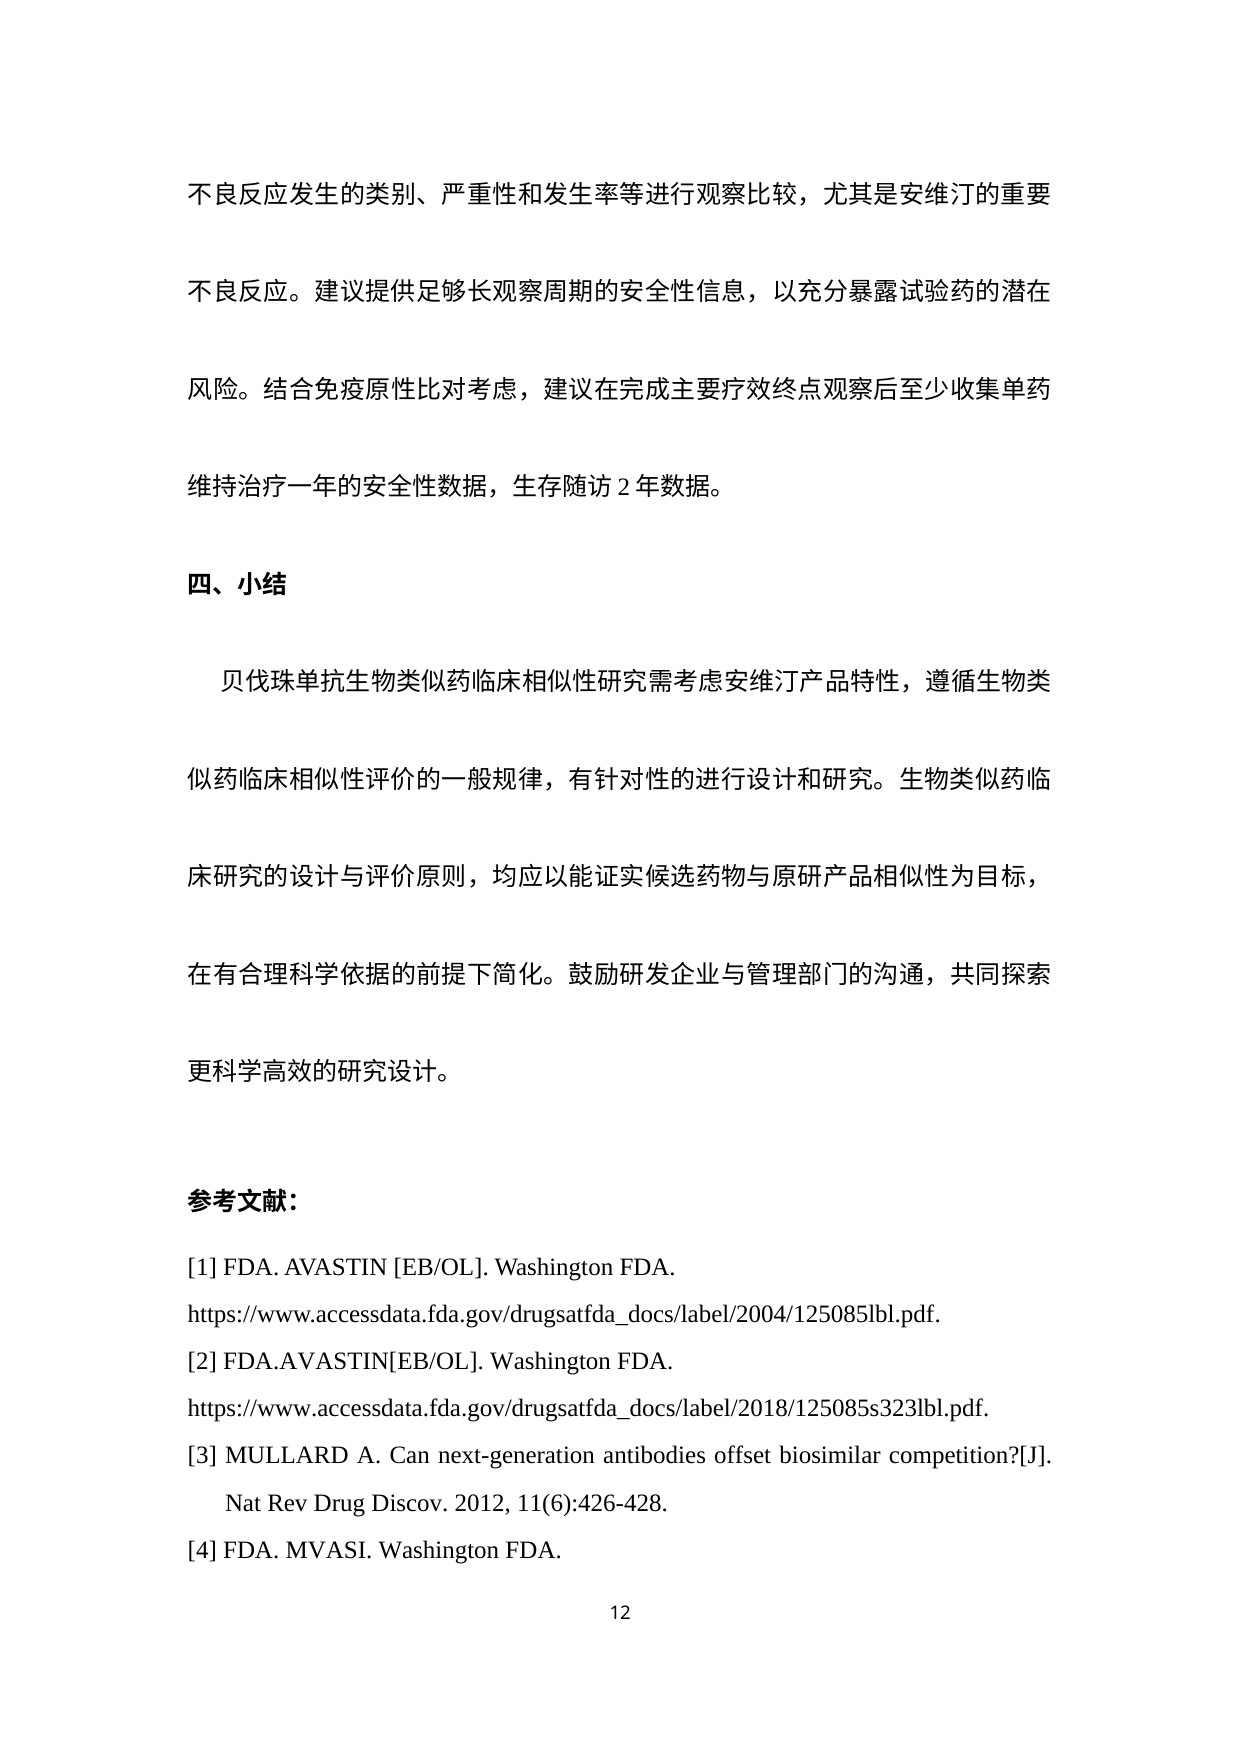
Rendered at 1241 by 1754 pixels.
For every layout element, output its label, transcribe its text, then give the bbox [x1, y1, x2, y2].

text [187, 160, 1053, 1151]
text https://www.accessdata.fda.gov/drugsatfda_docs/label/2004/125085lbl.pdf. [187, 1297, 1053, 1330]
text [1] FDA. AVASTIN [EB/OL]. Washington FDA. [187, 1250, 1053, 1283]
text [3] MULLARD A. Can next-generation antibodies offset biosimilar competition?[J]. Nat Rev Drug Discov. 2012, 11(6):426-428. [187, 1438, 1053, 1519]
text https://www.accessdata.fda.gov/drugsatfda_docs/label/2018/125085s323lbl.pdf. [187, 1391, 1053, 1423]
text [4] FDA. MVASI. Washington FDA. [187, 1533, 1053, 1566]
text [2] FDA.AVASTIN[EB/OL]. Washington FDA. [187, 1344, 1053, 1377]
text 参考文献： [187, 1167, 1053, 1232]
